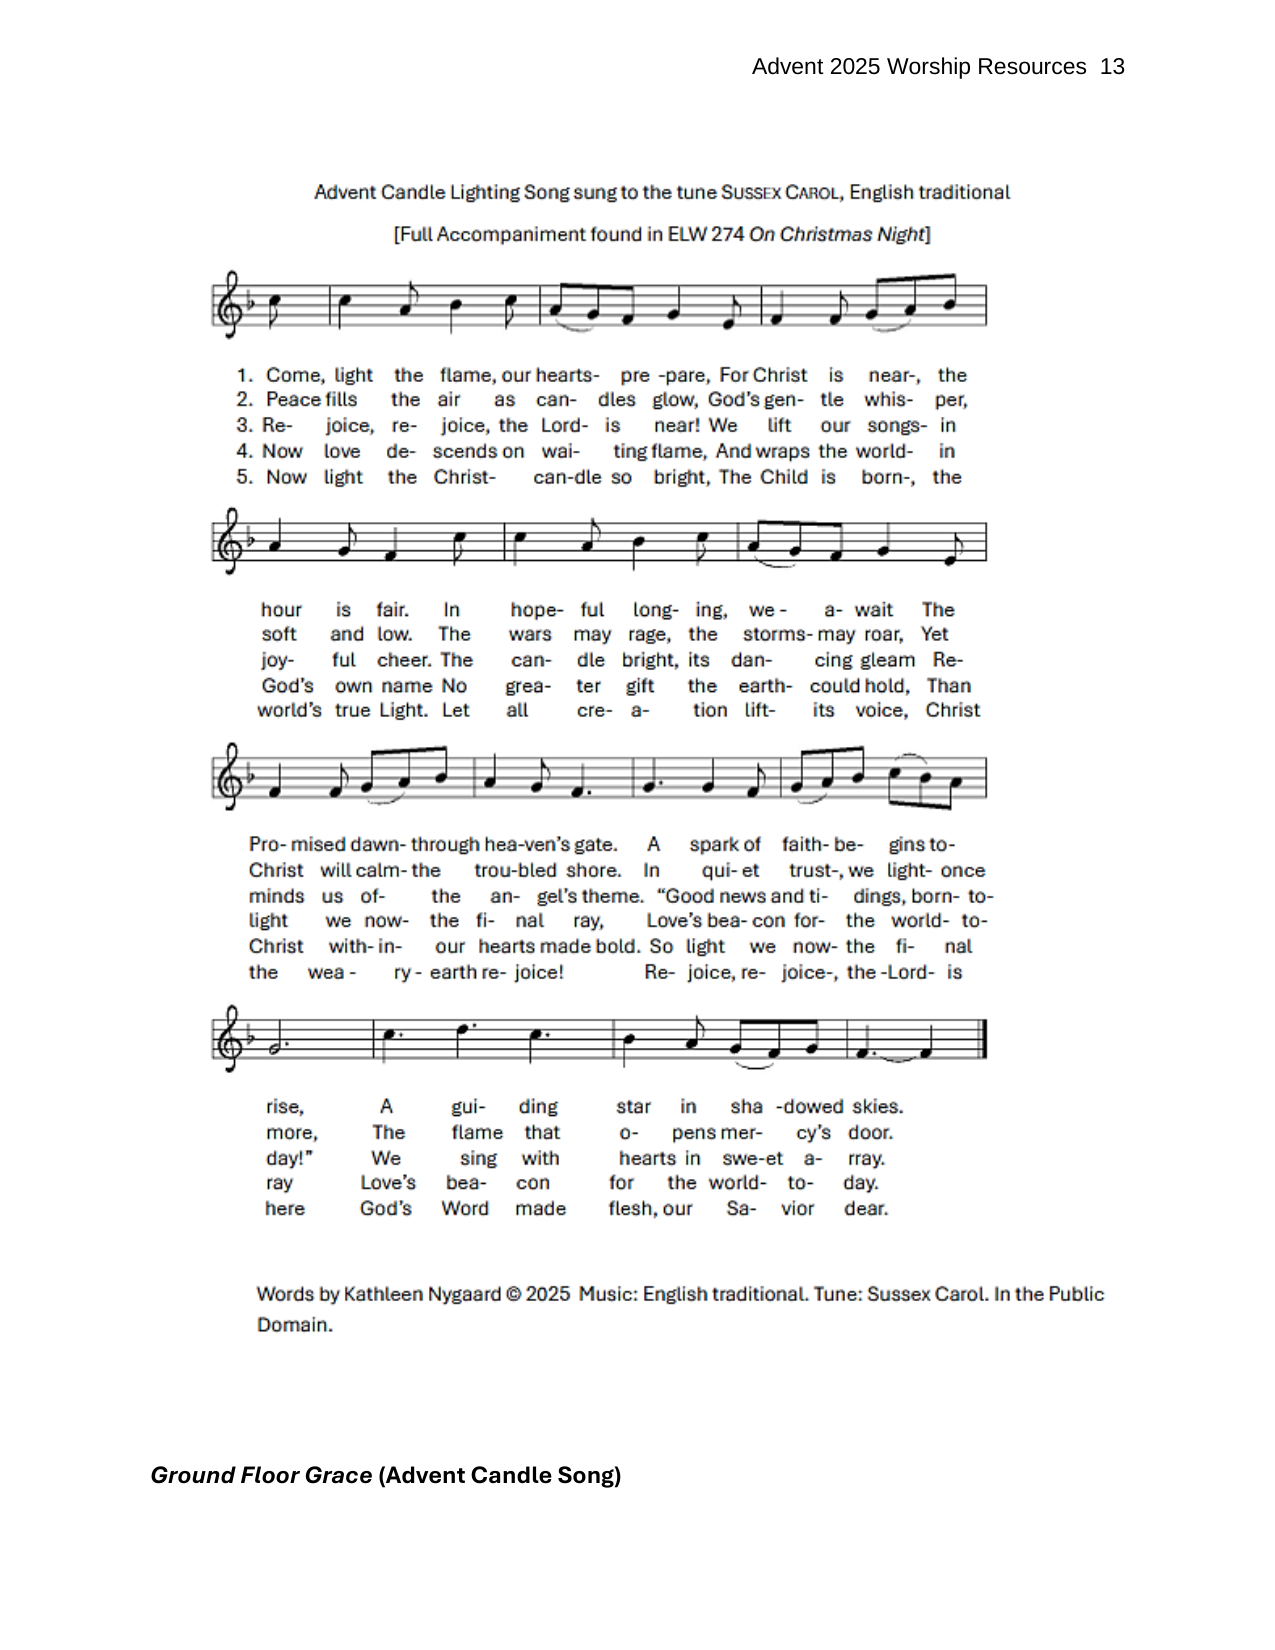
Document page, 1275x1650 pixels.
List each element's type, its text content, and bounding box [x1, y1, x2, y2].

picture [150, 149, 1136, 1369]
text Ground Floor Grace (Advent Candle Song) [150, 1460, 1125, 1491]
